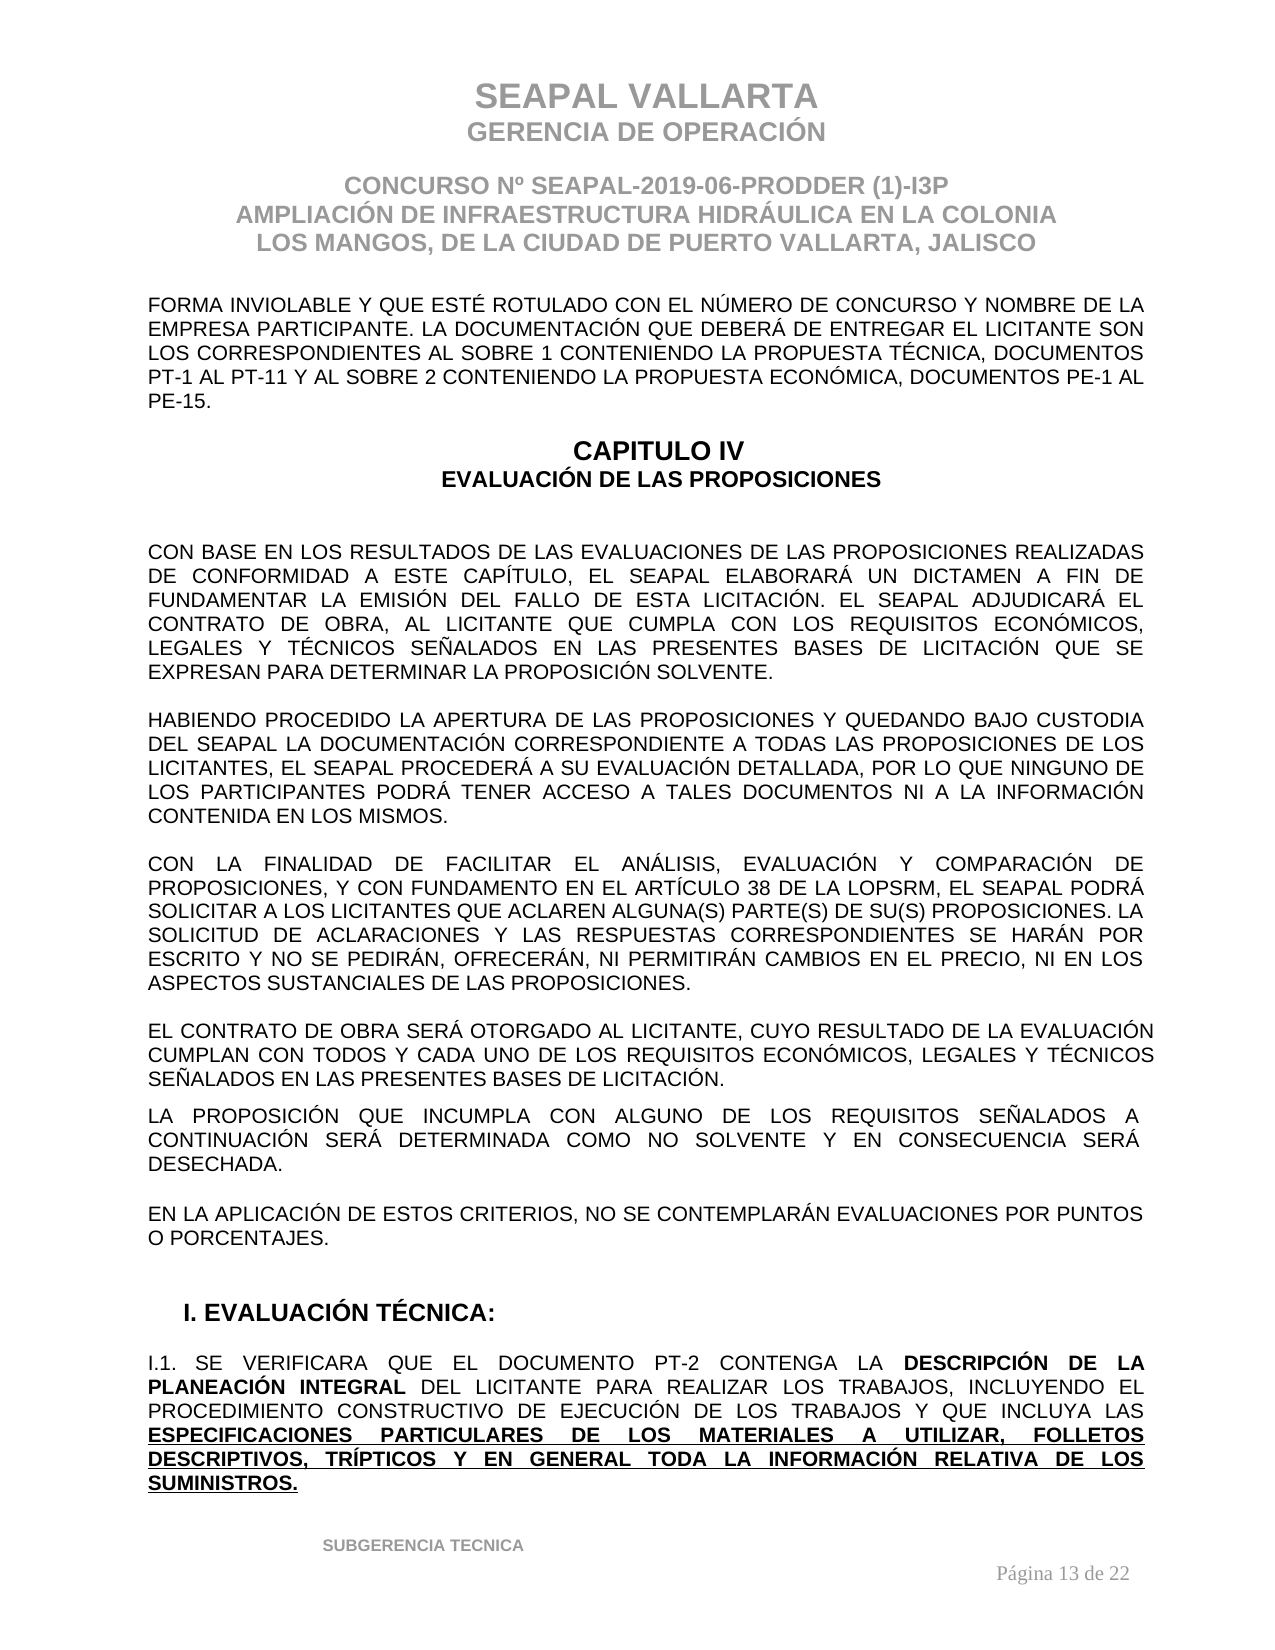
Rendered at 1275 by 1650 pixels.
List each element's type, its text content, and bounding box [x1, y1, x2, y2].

text I.1. SE VERIFICARA QUE EL DOCUMENTO PT-2 CONTENGA LA DESCRIPCIÓN DE LA PLANEACIÓN INTEGRAL DEL LICITANTE PARA REALIZAR LOS TRABAJOS, INCLUYENDO EL PROCEDIMIENTO CONSTRUCTIVO DE EJECUCIÓN DE LOS TRABAJOS Y QUE INCLUYA LAS ESPECIFICACIONES PARTICULARES DE LOS MATERIALES A UTILIZAR, FOLLETOS DESCRIPTIVOS, TRÍPTICOS Y EN GENERAL TODA LA INFORMACIÓN RELATIVA DE LOS SUMINISTROS. [148, 1351, 1145, 1444]
text HABIENDO PROCEDIDO LA APERTURA DE LAS PROPOSICIONES Y QUEDANDO BAJO CUSTODIA DEL SEAPAL LA DOCUMENTACIÓN CORRESPONDIENTE A TODAS LAS PROPOSICIONES DE LOS LICITANTES, EL SEAPAL PROCEDERÁ A SU EVALUACIÓN DETALLADA, POR LO QUE NINGUNO DE LOS PARTICIPANTES PODRÁ TENER ACCESO A TALES DOCUMENTOS NI A LA INFORMACIÓN CONTENIDA EN LOS MISMOS. [148, 708, 1145, 827]
text I.1. SE VERIFICARA QUE EL DOCUMENTO PT-2 CONTENGA LA DESCRIPCIÓN DE LA PLANEACIÓN INTEGRAL DEL LICITANTE PARA REALIZAR LOS TRABAJOS, INCLUYENDO EL PROCEDIMIENTO CONSTRUCTIVO DE EJECUCIÓN DE LOS TRABAJOS Y QUE INCLUYA LAS ESPECIFICACIONES PARTICULARES DE LOS MATERIALES A UTILIZAR, FOLLETOS DESCRIPTIVOS, TRÍPTICOS Y EN GENERAL TODA LA INFORMACIÓN RELATIVA DE LOS SUMINISTROS. [148, 1469, 1145, 1494]
text I.1. SE VERIFICARA QUE EL DOCUMENTO PT-2 CONTENGA LA DESCRIPCIÓN DE LA PLANEACIÓN INTEGRAL DEL LICITANTE PARA REALIZAR LOS TRABAJOS, INCLUYENDO EL PROCEDIMIENTO CONSTRUCTIVO DE EJECUCIÓN DE LOS TRABAJOS Y QUE INCLUYA LAS ESPECIFICACIONES PARTICULARES DE LOS MATERIALES A UTILIZAR, FOLLETOS DESCRIPTIVOS, TRÍPTICOS Y EN GENERAL TODA LA INFORMACIÓN RELATIVA DE LOS SUMINISTROS. [148, 1445, 1145, 1468]
text EVALUACIÓN DE LAS PROPOSICIONES [177, 466, 1145, 492]
text EL CONTRATO DE OBRA SERÁ OTORGADO AL LICITANTE, CUYO RESULTADO DE LA EVALUACIÓN CUMPLAN CON TODOS Y CADA UNO DE LOS REQUISITOS ECONÓMICOS, LEGALES Y TÉCNICOS SEÑALADOS EN LAS PRESENTES BASES DE LICITACIÓN. [148, 1019, 1155, 1091]
text CON LA FINALIDAD DE FACILITAR EL ANÁLISIS, EVALUACIÓN Y COMPARACIÓN DE PROPOSICIONES, Y CON FUNDAMENTO EN EL ARTÍCULO 38 DE LA LOPSRM, EL SEAPAL PODRÁ SOLICITAR A LOS LICITANTES QUE ACLAREN ALGUNA(S) PARTE(S) DE SU(S) PROPOSICIONES. LA SOLICITUD DE ACLARACIONES Y LAS RESPUESTAS CORRESPONDIENTES SE HARÁN POR ESCRITO Y NO SE PEDIRÁN, OFRECERÁN, NI PERMITIRÁN CAMBIOS EN EL PRECIO, NI EN LOS ASPECTOS SUSTANCIALES DE LAS PROPOSICIONES. [148, 851, 1145, 995]
text EN LA APLICACIÓN DE ESTOS CRITERIOS, NO SE CONTEMPLARÁN EVALUACIONES POR PUNTOS O PORCENTAJES. [148, 1202, 1145, 1250]
list EVALUACIÓN TÉCNICA: [154, 1298, 1145, 1327]
text CON BASE EN LOS RESULTADOS DE LAS EVALUACIONES DE LAS PROPOSICIONES REALIZADAS DE CONFORMIDAD A ESTE CAPÍTULO, EL SEAPAL ELABORARÁ UN DICTAMEN A FIN DE FUNDAMENTAR LA EMISIÓN DEL FALLO DE ESTA LICITACIÓN. EL SEAPAL ADJUDICARÁ EL CONTRATO DE OBRA, AL LICITANTE QUE CUMPLA CON LOS REQUISITOS ECONÓMICOS, LEGALES Y TÉCNICOS SEÑALADOS EN LAS PRESENTES BASES DE LICITACIÓN QUE SE EXPRESAN PARA DETERMINAR LA PROPOSICIÓN SOLVENTE. [148, 540, 1145, 684]
subtitle CAPITULO IV [177, 434, 1140, 466]
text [148, 293, 1145, 413]
text LA PROPOSICIÓN QUE INCUMPLA CON ALGUNO DE LOS REQUISITOS SEÑALADOS A CONTINUACIÓN SERÁ DETERMINADA COMO NO SOLVENTE Y EN CONSECUENCIA SERÁ DESECHADA. [148, 1103, 1140, 1175]
